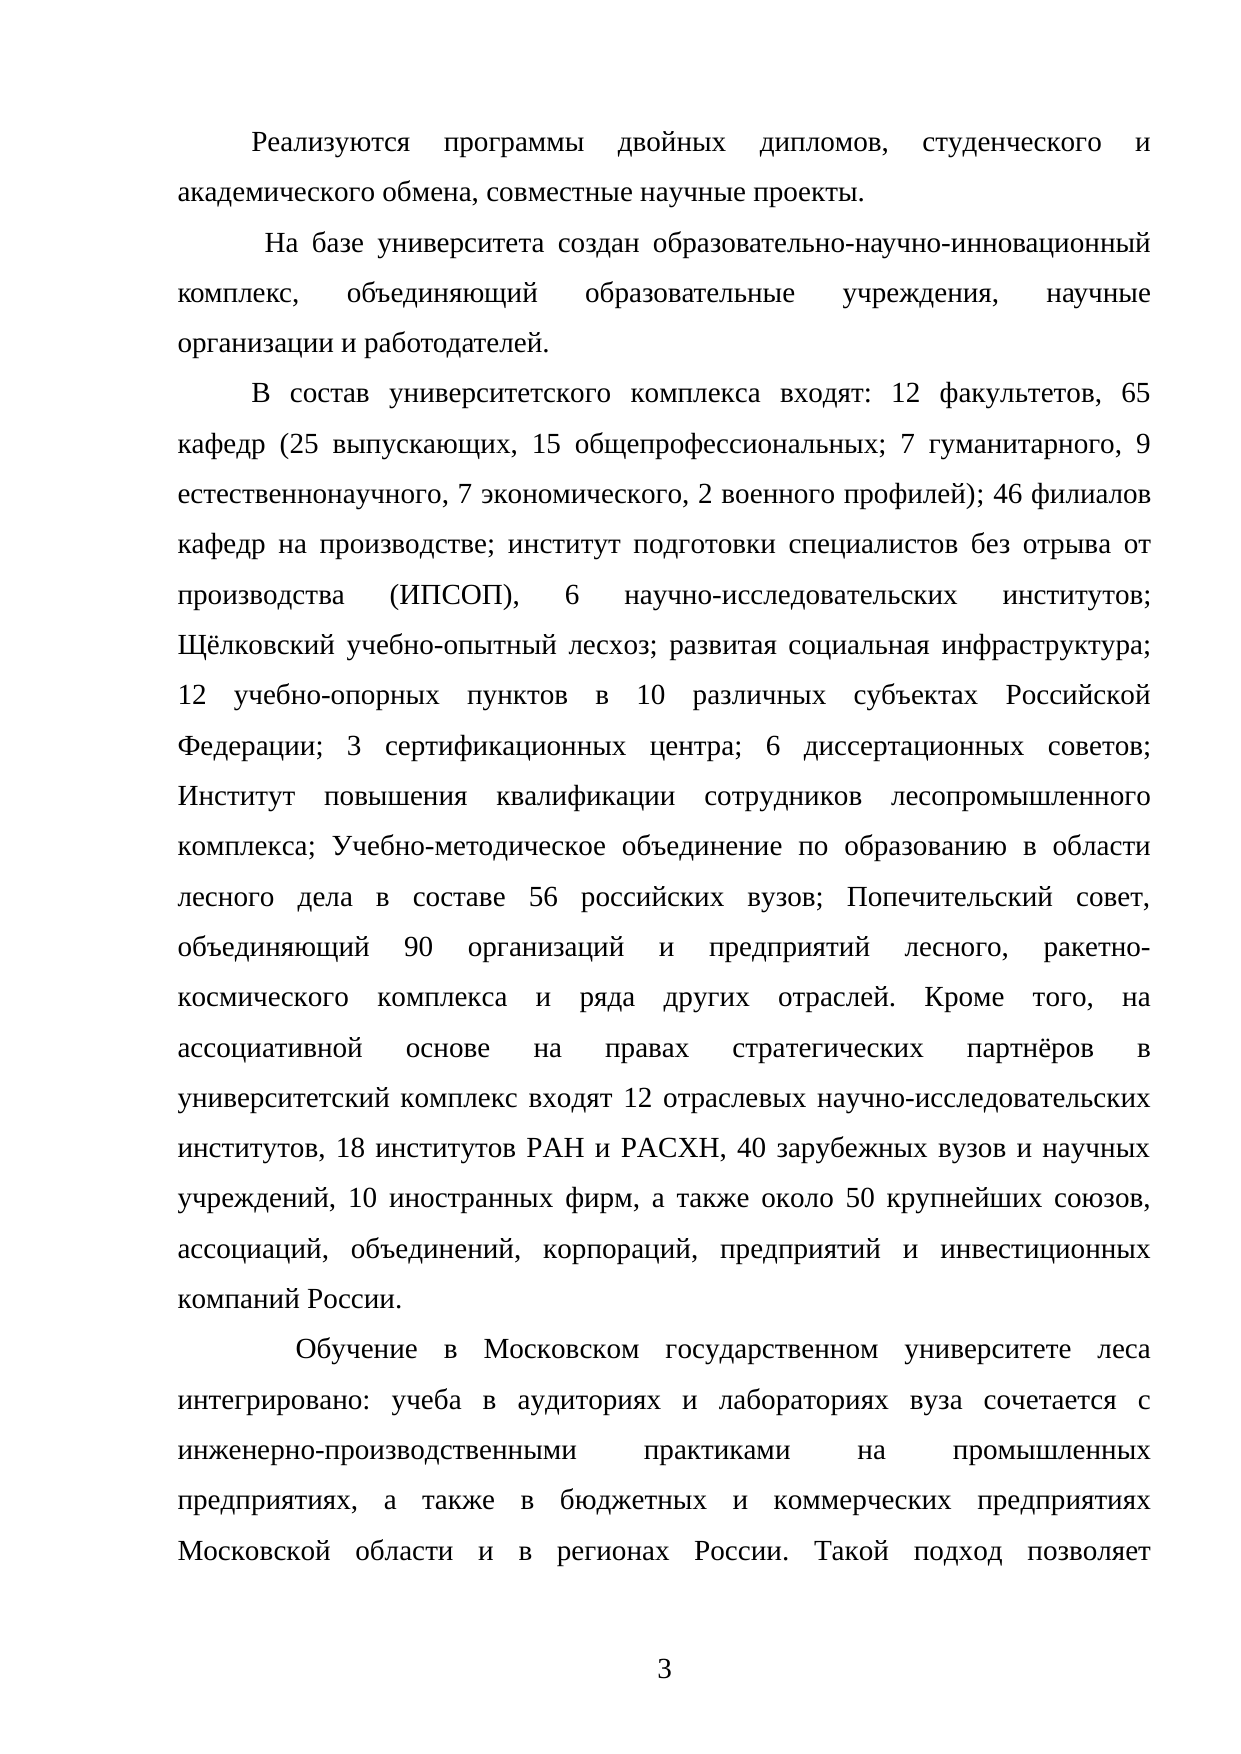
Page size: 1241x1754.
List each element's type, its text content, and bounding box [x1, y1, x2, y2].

text На базе университета создан образовательно-научно-инновационный комплекс, объединяющий образовательные учреждения, научные организации и работодателей. [177, 225, 1152, 359]
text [177, 1332, 1152, 1566]
text В состав университетского комплекса входят: 12 факультетов, 65 кафедр (25 выпускающих, 15 общепрофессиональных; 7 гуманитарного, 9 естественнонаучного, 7 экономического, 2 военного профилей); 46 филиалов кафедр на производстве; институт подготовки специалистов без отрыва от производства (ИПСОП), 6 научно-исследовательских институтов; Щёлковский учебно-опытный лесхоз; развитая социальная инфраструктура; 12 учебно-опорных пунктов в 10 различных субъектах Российской Федерации; 3 сертификационных центра; 6 диссертационных советов; Институт повышения квалификации сотрудников лесопромышленного комплекса; Учебно-методическое объединение по образованию в области лесного дела в составе 56 российских вузов; Попечительский совет, объединяющий 90 организаций и предприятий лесного, ракетно-космического комплекса и ряда других отраслей. Кроме того, на ассоциативной основе на правах стратегических партнёров в университетский комплекс входят 12 отраслевых научно-исследовательских институтов, 18 институтов РАН и РАСХН, 40 зарубежных вузов и научных учреждений, 10 иностранных фирм, а также около 50 крупнейших союзов, ассоциаций, объединений, корпораций, предприятий и инвестиционных компаний России. [177, 376, 1152, 1315]
text Реализуются программы двойных дипломов, студенческого и академического обмена, совместные научные проекты. [177, 124, 1152, 208]
